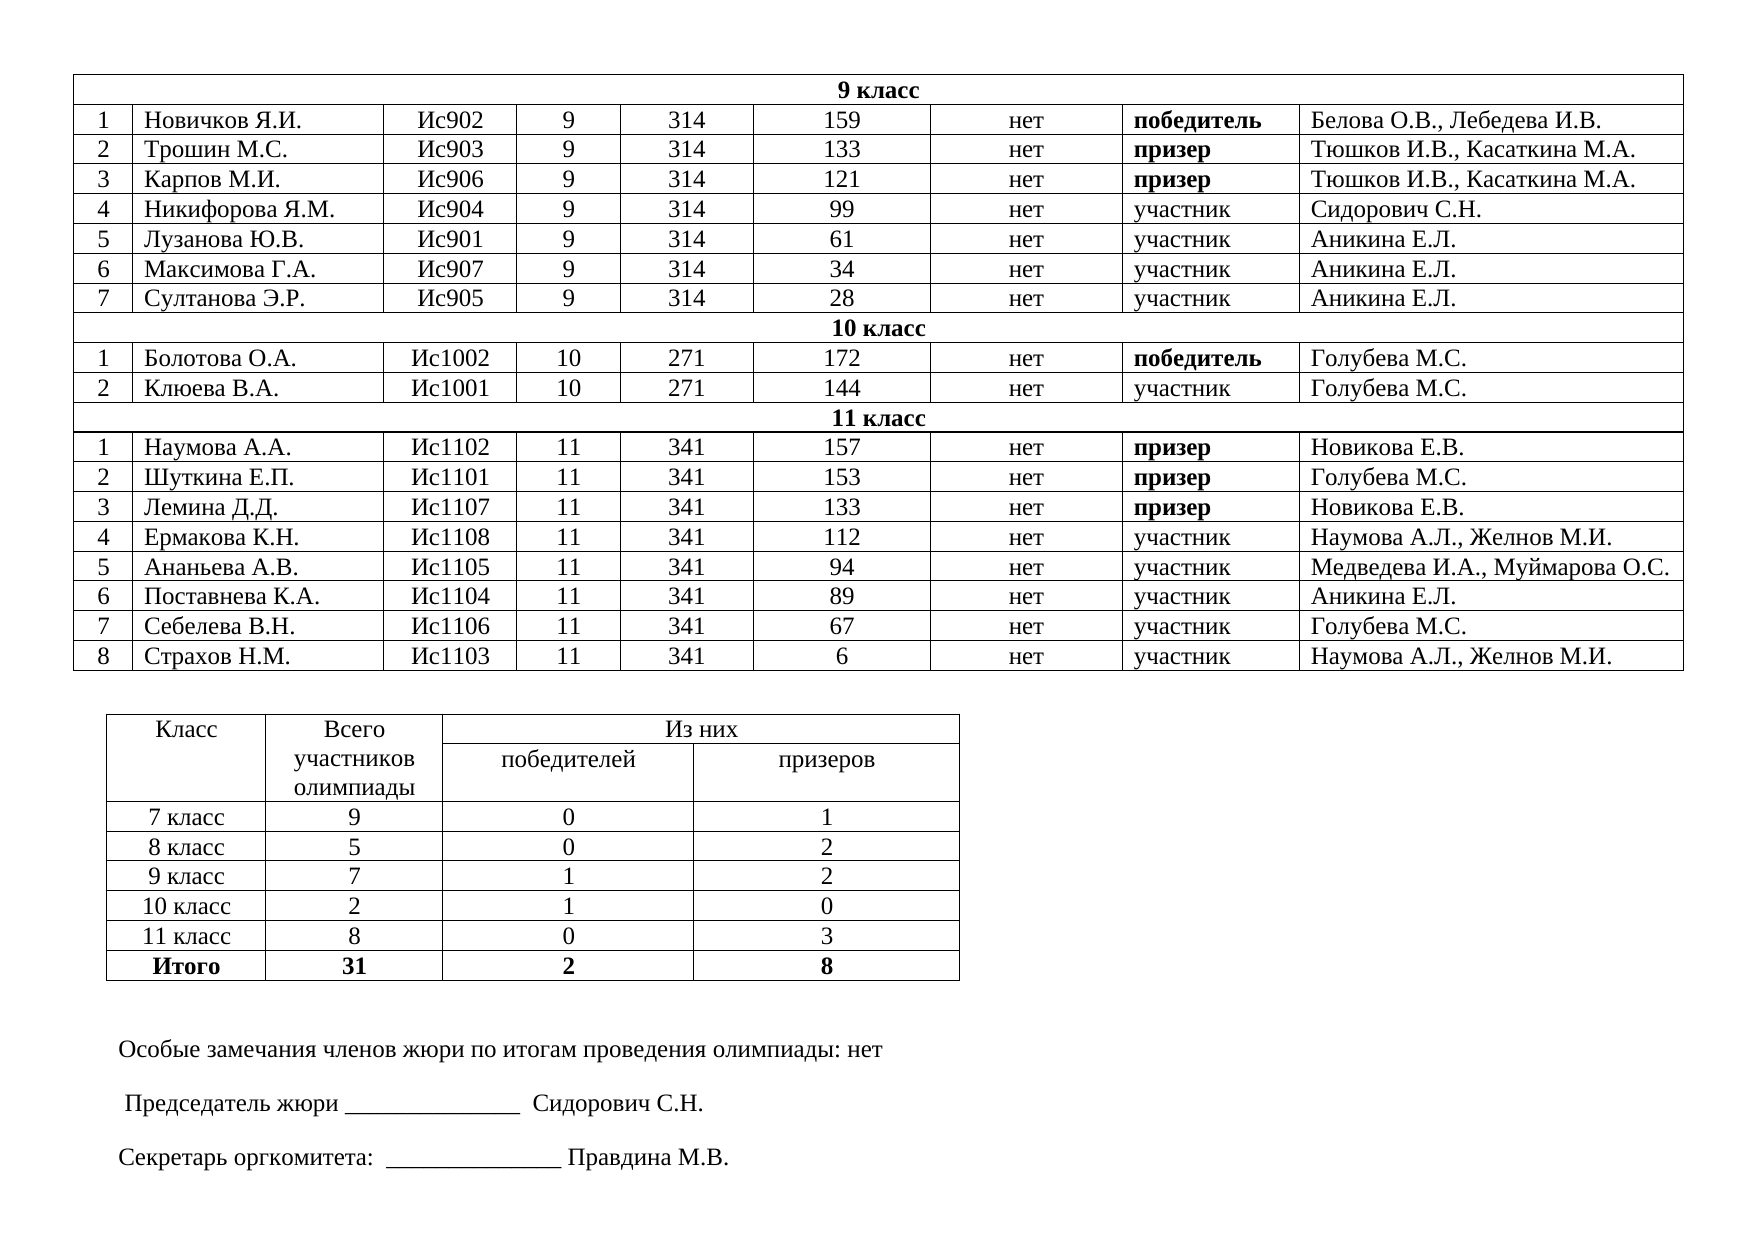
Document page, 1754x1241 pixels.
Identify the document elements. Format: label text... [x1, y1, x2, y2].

table_cell 341 [621, 462, 753, 491]
table_cell 2 [74, 462, 132, 491]
table_cell 133 [754, 135, 930, 163]
table_cell 89 [754, 581, 930, 610]
table_cell нет [931, 552, 1122, 580]
table_cell Ис1107 [384, 492, 516, 521]
table_cell Белова О.В., Лебедева И.В. [1300, 105, 1683, 133]
table_cell нет [931, 194, 1122, 223]
table_cell Ис1102 [384, 433, 516, 461]
table_cell 9 [517, 194, 620, 223]
table_cell нет [931, 135, 1122, 163]
table_cell Голубева М.С. [1300, 611, 1683, 640]
table_cell нет [931, 105, 1122, 133]
table_cell 121 [754, 164, 930, 193]
table_cell 6 [74, 254, 132, 282]
table_cell 10 [517, 343, 620, 372]
table_cell 11 класс [74, 403, 1683, 431]
table_cell 157 [754, 433, 930, 461]
table_cell 9 [517, 135, 620, 163]
table_cell призер [1123, 462, 1299, 491]
table_cell 3 [74, 492, 132, 521]
table_cell 6 [74, 581, 132, 610]
table_cell Болотова О.А. [133, 343, 383, 372]
table_cell 4 [74, 522, 132, 551]
table_cell участник [1123, 522, 1299, 551]
table_cell Тюшков И.В., Касаткина М.А. [1300, 135, 1683, 163]
table_cell нет [931, 433, 1122, 461]
table_cell призер [1123, 492, 1299, 521]
table_cell Голубева М.С. [1300, 343, 1683, 372]
table_cell 2 [694, 861, 959, 890]
table_cell 9 [266, 802, 442, 831]
table_cell 9 [517, 164, 620, 193]
table_cell Ис1105 [384, 552, 516, 580]
table_cell 10 [517, 373, 620, 402]
table_cell нет [931, 492, 1122, 521]
table_cell 10 класс [107, 891, 265, 920]
table_cell 11 [517, 522, 620, 551]
table_cell призер [1123, 433, 1299, 461]
table_cell Наумова А.А. [133, 433, 383, 461]
table_cell победителей [443, 744, 693, 801]
table_cell нет [931, 462, 1122, 491]
table_cell 11 класс [107, 921, 265, 950]
table_cell нет [931, 611, 1122, 640]
table_header Всего участников олимпиады [266, 715, 442, 801]
table_cell 314 [621, 164, 753, 193]
table_cell участник [1123, 641, 1299, 670]
table_cell 8 [266, 921, 442, 950]
table_cell 1 [74, 105, 132, 133]
table_cell 9 [517, 254, 620, 282]
text Председатель жюри ______________ Сидорович С.Н. [118, 1088, 1636, 1117]
table_cell Аникина Е.Л. [1300, 224, 1683, 253]
table_cell Медведева И.А., Муймарова О.С. [1300, 552, 1683, 580]
table_cell 341 [621, 641, 753, 670]
table_cell Наумова А.Л., Желнов М.И. [1300, 522, 1683, 551]
table_cell Аникина Е.Л. [1300, 284, 1683, 312]
table_cell 94 [754, 552, 930, 580]
table_cell 1 [443, 861, 693, 890]
table_cell 271 [621, 343, 753, 372]
table_cell 5 [266, 832, 442, 860]
table_cell нет [931, 224, 1122, 253]
table_cell 3 [74, 164, 132, 193]
table_cell Страхов Н.М. [133, 641, 383, 670]
table_cell Ис1104 [384, 581, 516, 610]
table_cell 2 [74, 135, 132, 163]
table_cell 5 [74, 224, 132, 253]
table_cell победитель [1123, 343, 1299, 372]
table_cell нет [931, 164, 1122, 193]
table_cell 8 [694, 951, 959, 979]
table_header Из них [443, 715, 959, 743]
table_cell 314 [621, 105, 753, 133]
table_cell 3 [694, 921, 959, 950]
table_cell нет [931, 343, 1122, 372]
table_cell 341 [621, 522, 753, 551]
table_cell Аникина Е.Л. [1300, 581, 1683, 610]
table_cell 11 [517, 433, 620, 461]
table_cell 314 [621, 135, 753, 163]
table_cell 159 [754, 105, 930, 133]
table_cell 8 класс [107, 832, 265, 860]
table_cell участник [1123, 581, 1299, 610]
table_cell 1 [74, 433, 132, 461]
table_cell нет [931, 522, 1122, 551]
table_cell Ис1106 [384, 611, 516, 640]
table_cell Ермакова К.Н. [133, 522, 383, 551]
table_cell 9 [517, 224, 620, 253]
table_cell нет [931, 254, 1122, 282]
table_cell 11 [517, 462, 620, 491]
table_cell победитель [1123, 105, 1299, 133]
table_cell Новикова Е.В. [1300, 492, 1683, 521]
table_cell 341 [621, 433, 753, 461]
table_cell нет [931, 581, 1122, 610]
table_cell Тюшков И.В., Касаткина М.А. [1300, 164, 1683, 193]
table_cell 314 [621, 254, 753, 282]
table_cell Поставнева К.А. [133, 581, 383, 610]
table_cell 0 [443, 921, 693, 950]
table_cell 61 [754, 224, 930, 253]
table_cell 9 [517, 284, 620, 312]
table_cell Ис907 [384, 254, 516, 282]
table_cell 9 [517, 105, 620, 133]
table_cell призер [1123, 135, 1299, 163]
table_cell Ис901 [384, 224, 516, 253]
table_cell участник [1123, 254, 1299, 282]
table_cell Новичков Я.И. [133, 105, 383, 133]
table_cell 11 [517, 492, 620, 521]
table_cell 9 класс [107, 861, 265, 890]
table_cell Трошин М.С. [133, 135, 383, 163]
table_cell участник [1123, 611, 1299, 640]
table_cell 314 [621, 224, 753, 253]
table_cell 0 [443, 832, 693, 860]
text Особые замечания членов жюри по итогам проведения олимпиады: нет [118, 1034, 1636, 1063]
table_cell Максимова Г.А. [133, 254, 383, 282]
table_cell участник [1123, 284, 1299, 312]
table_cell 341 [621, 611, 753, 640]
table_cell 144 [754, 373, 930, 402]
table_cell Шуткина Е.П. [133, 462, 383, 491]
table_cell Султанова Э.Р. [133, 284, 383, 312]
table_cell 67 [754, 611, 930, 640]
table_cell Никифорова Я.М. [133, 194, 383, 223]
table_cell нет [931, 284, 1122, 312]
table_cell нет [931, 641, 1122, 670]
table_cell 11 [517, 611, 620, 640]
table_cell 99 [754, 194, 930, 223]
table_cell 6 [754, 641, 930, 670]
table_cell участник [1123, 373, 1299, 402]
table_cell участник [1123, 194, 1299, 223]
table_cell Ис904 [384, 194, 516, 223]
table_cell 341 [621, 492, 753, 521]
table_cell 8 [74, 641, 132, 670]
table_cell нет [931, 373, 1122, 402]
table_cell 341 [621, 581, 753, 610]
table_cell 10 класс [74, 313, 1683, 342]
table_cell 2 [74, 373, 132, 402]
table_cell 153 [754, 462, 930, 491]
table_cell 7 [74, 284, 132, 312]
table_cell 5 [74, 552, 132, 580]
table_cell 314 [621, 194, 753, 223]
table_cell Лемина Д.Д. [133, 492, 383, 521]
table_cell 0 [443, 802, 693, 831]
table_cell Ис1001 [384, 373, 516, 402]
table_cell Ис1101 [384, 462, 516, 491]
table_cell 7 класс [107, 802, 265, 831]
table_cell 34 [754, 254, 930, 282]
table_cell 11 [517, 552, 620, 580]
table_cell Себелева В.Н. [133, 611, 383, 640]
table_cell участник [1123, 224, 1299, 253]
table_cell 1 [694, 802, 959, 831]
table_cell 28 [754, 284, 930, 312]
table_cell Клюева В.А. [133, 373, 383, 402]
table_cell 112 [754, 522, 930, 551]
text Секретарь оргкомитета: ______________ Правдина М.В. [118, 1142, 1636, 1171]
table_cell 11 [517, 641, 620, 670]
table_cell 11 [517, 581, 620, 610]
table_cell призеров [694, 744, 959, 801]
table_cell Итого [107, 951, 265, 979]
table_cell Наумова А.Л., Желнов М.И. [1300, 641, 1683, 670]
table_cell Ис1103 [384, 641, 516, 670]
table_cell призер [1123, 164, 1299, 193]
table_cell 172 [754, 343, 930, 372]
table_cell 341 [621, 552, 753, 580]
table_cell Ис1108 [384, 522, 516, 551]
table_cell Ананьева А.В. [133, 552, 383, 580]
table_cell 2 [694, 832, 959, 860]
table_cell Ис906 [384, 164, 516, 193]
table_cell 2 [266, 891, 442, 920]
table_cell Лузанова Ю.В. [133, 224, 383, 253]
table_cell Ис903 [384, 135, 516, 163]
table_cell 0 [694, 891, 959, 920]
table_header Класс [107, 715, 265, 801]
table_cell 1 [74, 343, 132, 372]
table_cell 4 [74, 194, 132, 223]
table_cell участник [1123, 552, 1299, 580]
table_cell 31 [266, 951, 442, 979]
table_cell Аникина Е.Л. [1300, 254, 1683, 282]
table_cell Ис1002 [384, 343, 516, 372]
table_cell Сидорович С.Н. [1300, 194, 1683, 223]
table_cell Голубева М.С. [1300, 462, 1683, 491]
table_cell 2 [443, 951, 693, 979]
table_cell Карпов М.И. [133, 164, 383, 193]
table_cell 271 [621, 373, 753, 402]
table_cell Голубева М.С. [1300, 373, 1683, 402]
table_cell 133 [754, 492, 930, 521]
table_cell 9 класс [74, 75, 1683, 104]
table_cell Ис902 [384, 105, 516, 133]
table_cell Ис905 [384, 284, 516, 312]
table_cell 314 [621, 284, 753, 312]
table_cell 1 [443, 891, 693, 920]
table_cell 7 [266, 861, 442, 890]
table_cell 7 [74, 611, 132, 640]
table_cell Новикова Е.В. [1300, 433, 1683, 461]
